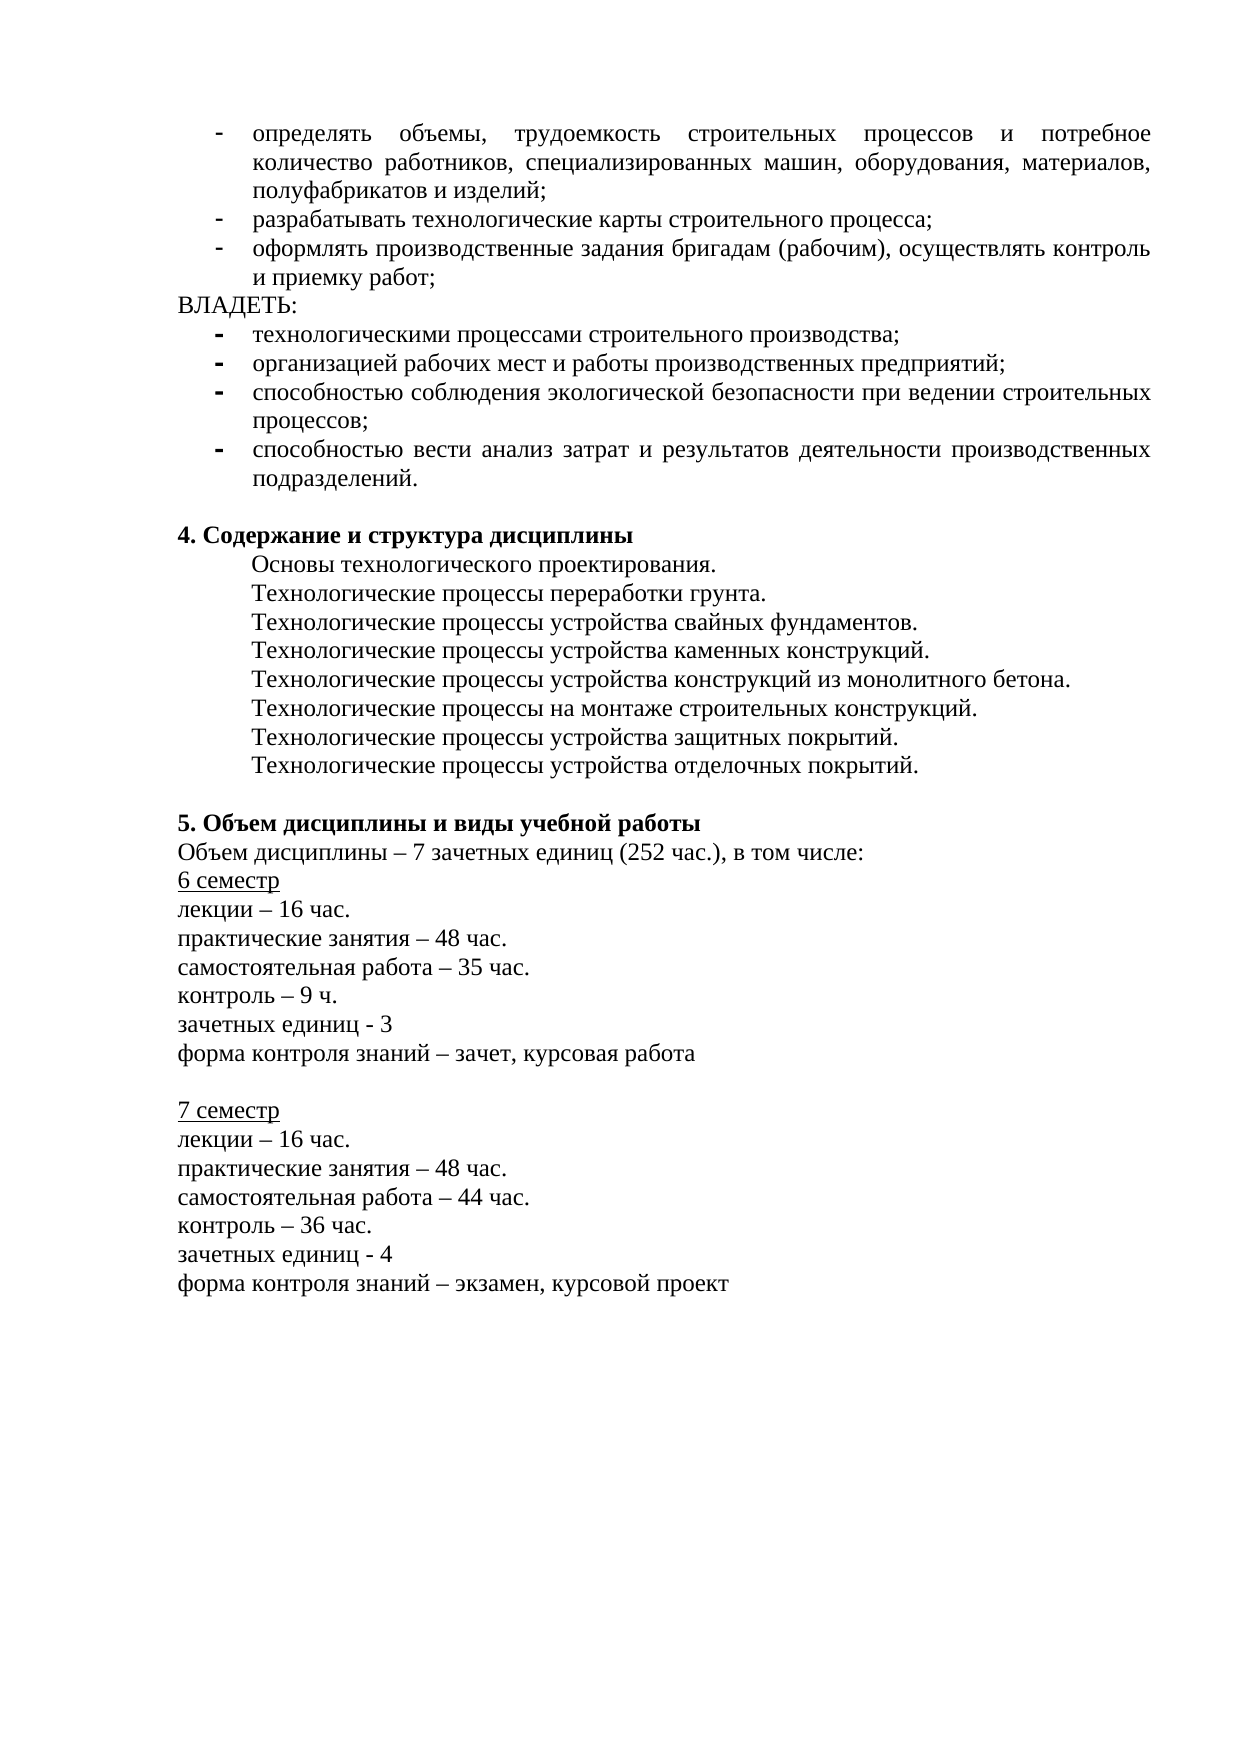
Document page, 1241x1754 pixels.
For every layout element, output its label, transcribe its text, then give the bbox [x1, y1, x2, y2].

text Технологические процессы устройства свайных фундаментов. [177, 607, 1152, 636]
text 6 семестр [177, 866, 1152, 894]
text форма контроля знаний – экзамен, курсовой проект [177, 1268, 1152, 1297]
text зачетных единиц - 3 [177, 1009, 1152, 1038]
text лекции – 16 час. [177, 894, 1152, 923]
text 7 семестр [177, 1096, 1152, 1124]
text форма контроля знаний – зачет, курсовая работа [177, 1038, 1152, 1067]
text Объем дисциплины – 7 зачетных единиц (252 час.), в том числе: [177, 837, 1152, 866]
text Основы технологического проектирования. [177, 549, 1152, 578]
text 5. Объем дисциплины и виды учебной работы [177, 808, 1152, 837]
list способностью соблюдения экологической безопасности при ведении строительных процессов; [215, 377, 1152, 434]
text зачетных единиц - 4 [177, 1239, 1152, 1268]
text практические занятия – 48 час. [177, 923, 1152, 952]
text Технологические процессы устройства каменных конструкций. [177, 636, 1152, 664]
list способностью вести анализ затрат и результатов деятельности производственных подразделений. [215, 434, 1152, 492]
text Технологические процессы устройства конструкций из монолитного бетона. [177, 664, 1152, 693]
text самостоятельная работа – 44 час. [177, 1182, 1152, 1211]
text Технологические процессы устройства защитных покрытий. [177, 722, 1152, 751]
list технологическими процессами строительного производства; [215, 319, 1152, 348]
list организацией рабочих мест и работы производственных предприятий; [215, 348, 1152, 377]
text Технологические процессы на монтаже строительных конструкций. [177, 693, 1152, 722]
text Технологические процессы устройства отделочных покрытий. [177, 751, 1152, 779]
text контроль – 9 ч. [177, 981, 1152, 1009]
text самостоятельная работа – 35 час. [177, 952, 1152, 981]
list определять объемы, трудоемкость строительных процессов и потребное количество работников, специализированных машин, оборудования, материалов, полуфабрикатов и изделий; [215, 118, 1152, 204]
text контроль – 36 час. [177, 1211, 1152, 1239]
list разрабатывать технологические карты строительного процесса; [215, 204, 1152, 233]
text практические занятия – 48 час. [177, 1153, 1152, 1182]
text ВЛАДЕТЬ: [177, 291, 1152, 319]
list оформлять производственные задания бригадам (рабочим), осуществлять контроль и приемку работ; [215, 233, 1152, 291]
text Технологические процессы переработки грунта. [177, 578, 1152, 607]
text лекции – 16 час. [177, 1124, 1152, 1153]
text 4. Содержание и структура дисциплины [177, 521, 1152, 549]
